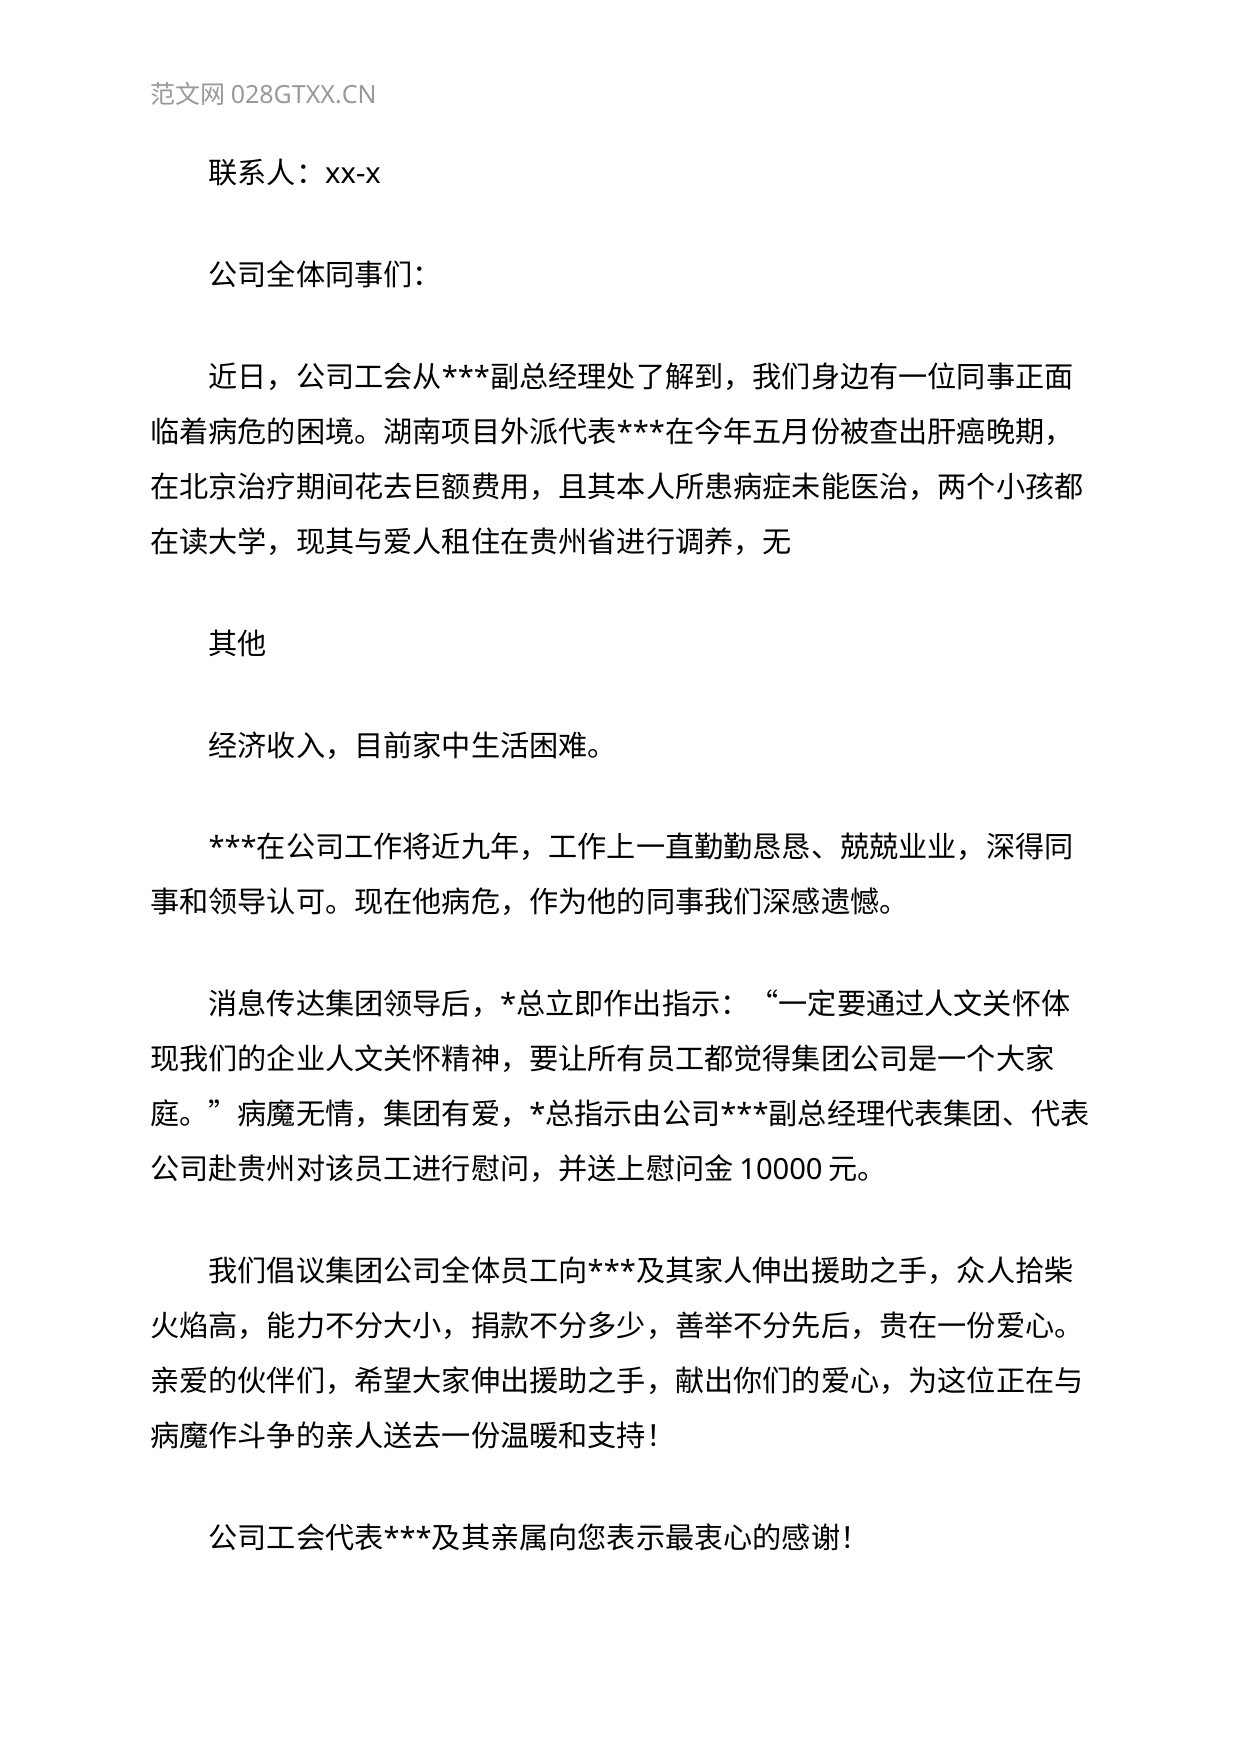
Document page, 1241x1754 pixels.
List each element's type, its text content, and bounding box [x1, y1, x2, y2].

text 公司工会代表***及其亲属向您表示最衷心的感谢！ [150, 1514, 1090, 1557]
text 其他 [150, 620, 1090, 663]
text 经济收入，目前家中生活困难。 [150, 722, 1090, 764]
text 我们倡议集团公司全体员工向***及其家人伸出援助之手，众人拾柴火焰高，能力不分大小，捐款不分多少，善举不分先后，贵在一份爱心。亲爱的伙伴们，希望大家伸出援助之手，献出你们的爱心，为这位正在与病魔作斗争的亲人送去一份温暖和支持！ [150, 1248, 1090, 1455]
text ***在公司工作将近九年，工作上一直勤勤恳恳、兢兢业业，深得同事和领导认可。现在他病危，作为他的同事我们深感遗憾。 [150, 824, 1090, 921]
text 联系人：xx-x [150, 150, 1090, 192]
text 消息传达集团领导后，*总立即作出指示：“一定要通过人文关怀体现我们的企业人文关怀精神，要让所有员工都觉得集团公司是一个大家庭。”病魔无情，集团有爱，*总指示由公司***副总经理代表集团、代表公司赴贵州对该员工进行慰问，并送上慰问金10000元。 [150, 981, 1090, 1188]
text 近日，公司工会从***副总经理处了解到，我们身边有一位同事正面临着病危的困境。湖南项目外派代表***在今年五月份被查出肝癌晚期，在北京治疗期间花去巨额费用，且其本人所患病症未能医治，两个小孩都在读大学，现其与爱人租住在贵州省进行调养，无 [150, 354, 1090, 561]
text 公司全体同事们： [150, 252, 1090, 294]
